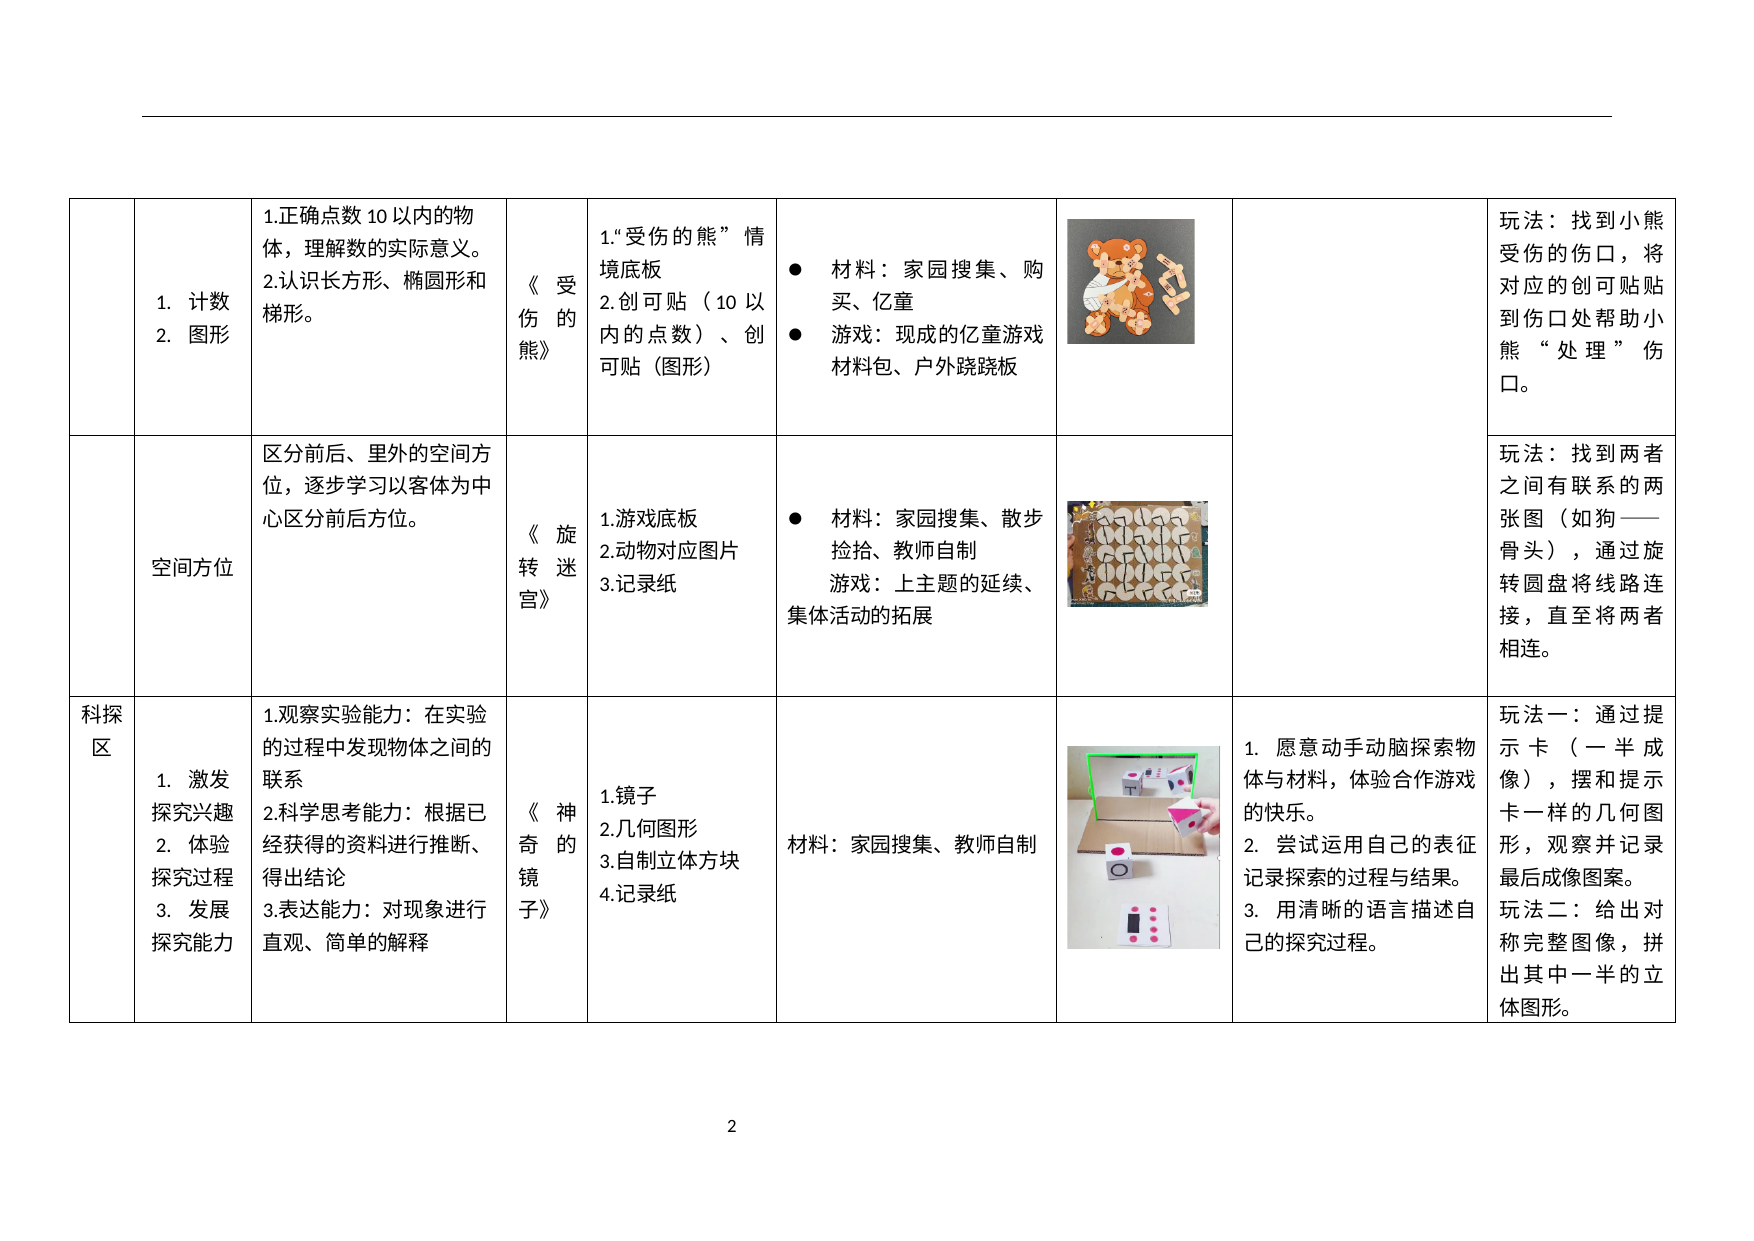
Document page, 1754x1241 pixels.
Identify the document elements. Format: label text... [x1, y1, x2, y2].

table_cell 玩法一：通过提示卡（一半成像），摆和提示卡一样的几何图形，观察并记录最后成像图案。 玩法二：给出对称完整图像，拼出其中一半的立体图形。 [1488, 697, 1675, 1022]
table_cell 计数 图形 [135, 199, 251, 435]
table_cell [1057, 697, 1232, 1022]
picture [1067, 746, 1221, 949]
picture [1067, 219, 1195, 344]
table_cell 空间方位 [135, 436, 251, 696]
table_cell 《神奇的镜子》 [507, 697, 587, 1022]
table_cell [1057, 436, 1232, 696]
table_cell 材料：家园搜集、教师自制 [777, 697, 1056, 1022]
table_cell 愿意动手动脑探索物体与材料，体验合作游戏的快乐。 尝试运用自己的表征记录探索的过程与结果。 用清晰的语言描述自己的探究过程。 [1233, 697, 1487, 1022]
table_cell 1.游戏底板 2.动物对应图片 3.记录纸 [588, 436, 776, 696]
table_cell 科探区 [70, 697, 134, 1022]
table_cell 区分前后、里外的空间方位，逐步学习以客体为中心区分前后方位。 [252, 436, 506, 696]
table_cell 《受伤的熊》 [507, 199, 587, 435]
table_cell 玩法：找到小熊受伤的伤口，将对应的创可贴贴到伤口处帮助小熊“处理”伤口。 [1488, 199, 1675, 435]
table_cell 1.观察实验能力：在实验的过程中发现物体之间的联系 2.科学思考能力：根据已经获得的资料进行推断、得出结论 3.表达能力：对现象进行直观、简单的解释 [252, 697, 506, 1022]
table_cell 材料：家园搜集、购买、亿童 游戏：现成的亿童游戏材料包、户外跷跷板 [777, 199, 1056, 435]
table_cell 《旋转迷宫》 [507, 436, 587, 696]
table_cell [70, 436, 134, 696]
picture [1067, 501, 1208, 607]
table_cell 玩法：找到两者之间有联系的两张图（如狗——骨头），通过旋转圆盘将线路连接，直至将两者相连。 [1488, 436, 1675, 696]
table_cell 激发探究兴趣 体验探究过程 发展探究能力 [135, 697, 251, 1022]
table_cell 1.镜子 2.几何图形 3.自制立体方块 4.记录纸 [588, 697, 776, 1022]
table_cell 材料：家园搜集、散步捡拾、教师自制 游戏：上主题的延续、集体活动的拓展 [777, 436, 1056, 696]
table_cell 1.“受伤的熊”情境底板 2.创可贴（10以内的点数）、创可贴（图形） [588, 199, 776, 435]
table_cell [1057, 199, 1232, 435]
table_cell 1.正确点数10以内的物体，理解数的实际意义。 2.认识长方形、椭圆形和梯形。 [252, 199, 506, 435]
